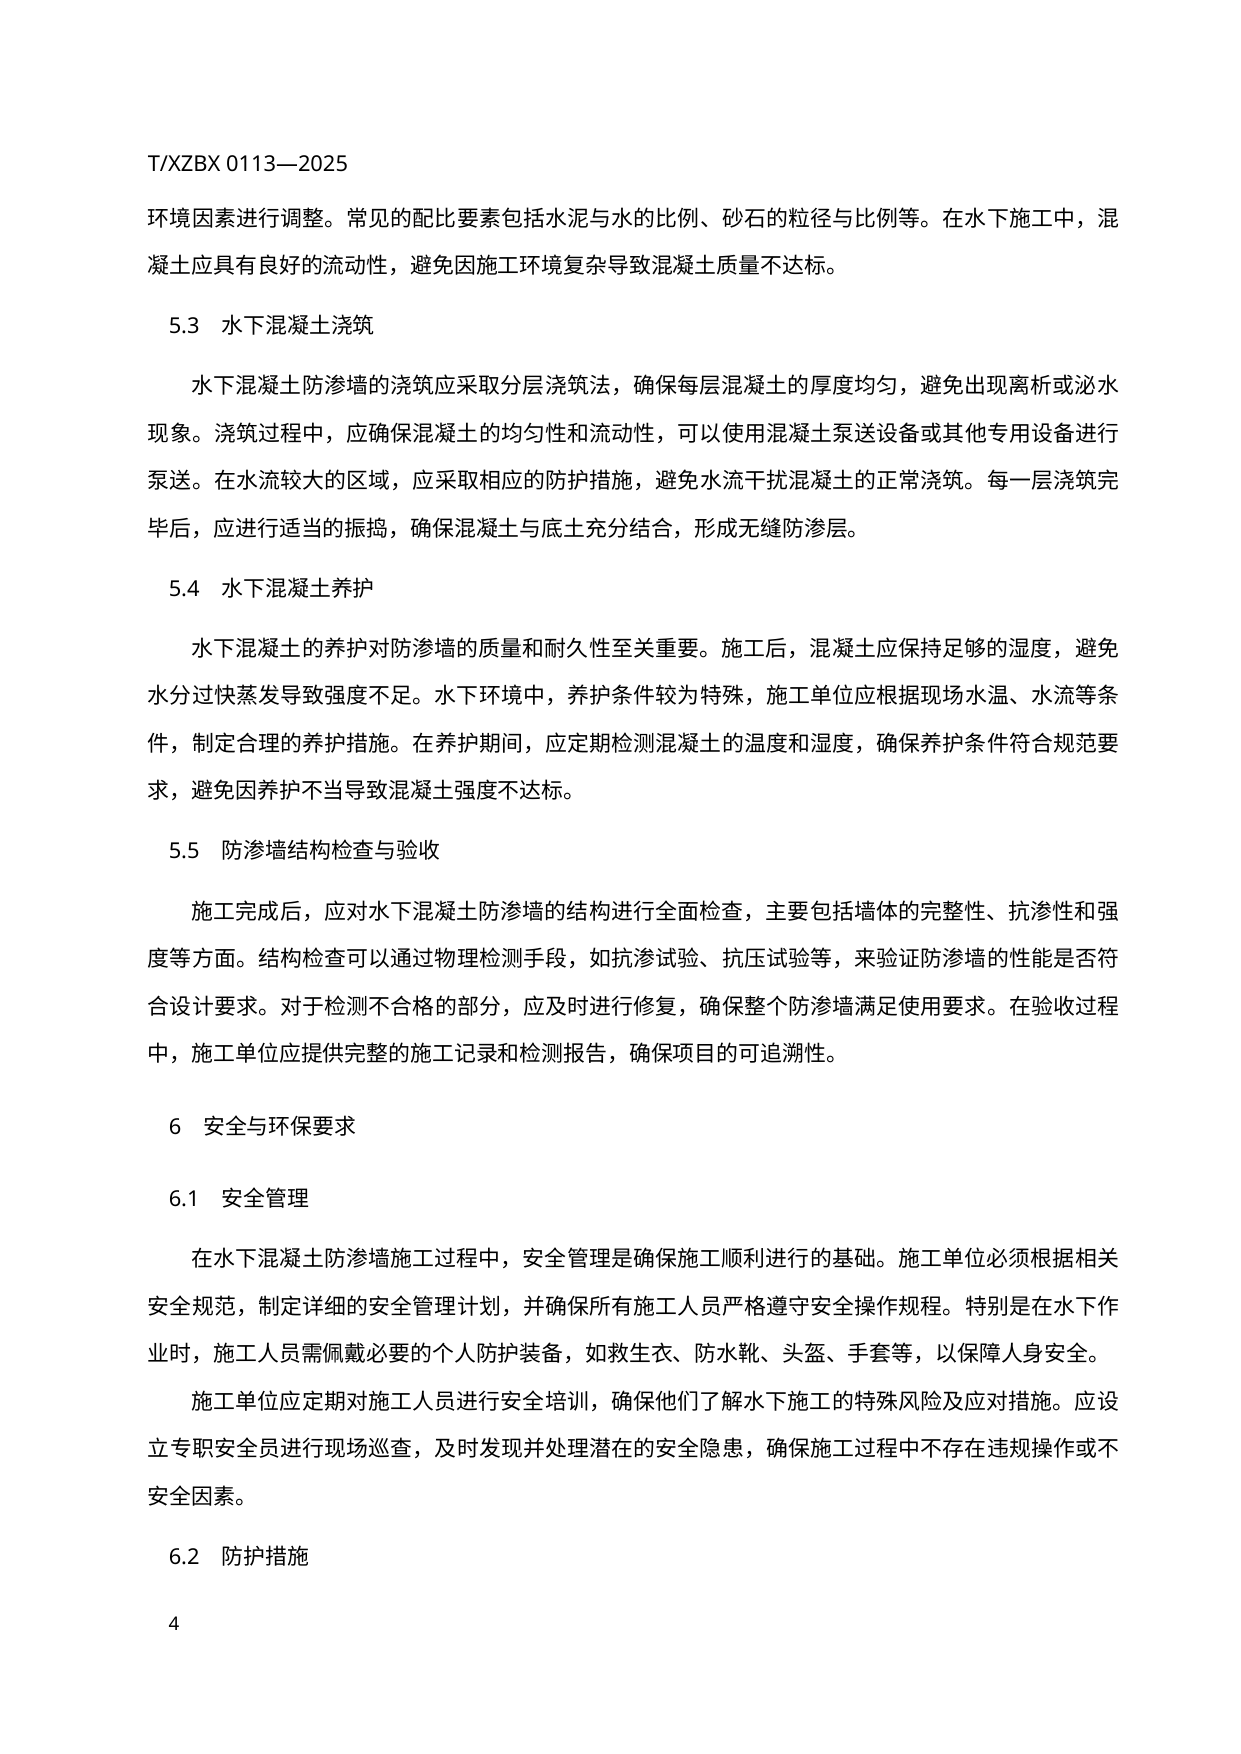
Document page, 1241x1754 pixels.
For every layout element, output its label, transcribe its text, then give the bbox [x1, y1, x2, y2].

text 在水下混凝土防渗墙施工过程中，安全管理是确保施工顺利进行的基础。施工单位必须根据相关安全规范，制定详细的安全管理计划，并确保所有施工人员严格遵守安全操作规程。特别是在水下作业时，施工人员需佩戴必要的个人防护装备，如救生衣、防水靴、头盔、手套等，以保障人身安全。 [148, 1241, 1122, 1368]
text 水下混凝土养护 [148, 571, 1122, 603]
text 安全管理 [148, 1181, 1122, 1213]
text 水下混凝土的养护对防渗墙的质量和耐久性至关重要。施工后，混凝土应保持足够的湿度，避免水分过快蒸发导致强度不足。水下环境中，养护条件较为特殊，施工单位应根据现场水温、水流等条件，制定合理的养护措施。在养护期间，应定期检测混凝土的温度和湿度，确保养护条件符合规范要求，避免因养护不当导致混凝土强度不达标。 [148, 631, 1122, 805]
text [148, 201, 1122, 280]
text 水下混凝土防渗墙的浇筑应采取分层浇筑法，确保每层混凝土的厚度均匀，避免出现离析或泌水现象。浇筑过程中，应确保混凝土的均匀性和流动性，可以使用混凝土泵送设备或其他专用设备进行泵送。在水流较大的区域，应采取相应的防护措施，避免水流干扰混凝土的正常浇筑。每一层浇筑完毕后，应进行适当的振捣，确保混凝土与底土充分结合，形成无缝防渗层。 [148, 368, 1122, 543]
text 防护措施 [148, 1539, 1122, 1571]
text 施工单位应定期对施工人员进行安全培训，确保他们了解水下施工的特殊风险及应对措施。应设立专职安全员进行现场巡查，及时发现并处理潜在的安全隐患，确保施工过程中不存在违规操作或不安全因素。 [148, 1384, 1122, 1511]
text 水下混凝土浇筑 [148, 308, 1122, 340]
text 防渗墙结构检查与验收 [148, 833, 1122, 865]
text 施工完成后，应对水下混凝土防渗墙的结构进行全面检查，主要包括墙体的完整性、抗渗性和强度等方面。结构检查可以通过物理检测手段，如抗渗试验、抗压试验等，来验证防渗墙的性能是否符合设计要求。对于检测不合格的部分，应及时进行修复，确保整个防渗墙满足使用要求。在验收过程中，施工单位应提供完整的施工记录和检测报告，确保项目的可追溯性。 [148, 894, 1122, 1068]
text 安全与环保要求 [148, 1109, 1122, 1140]
